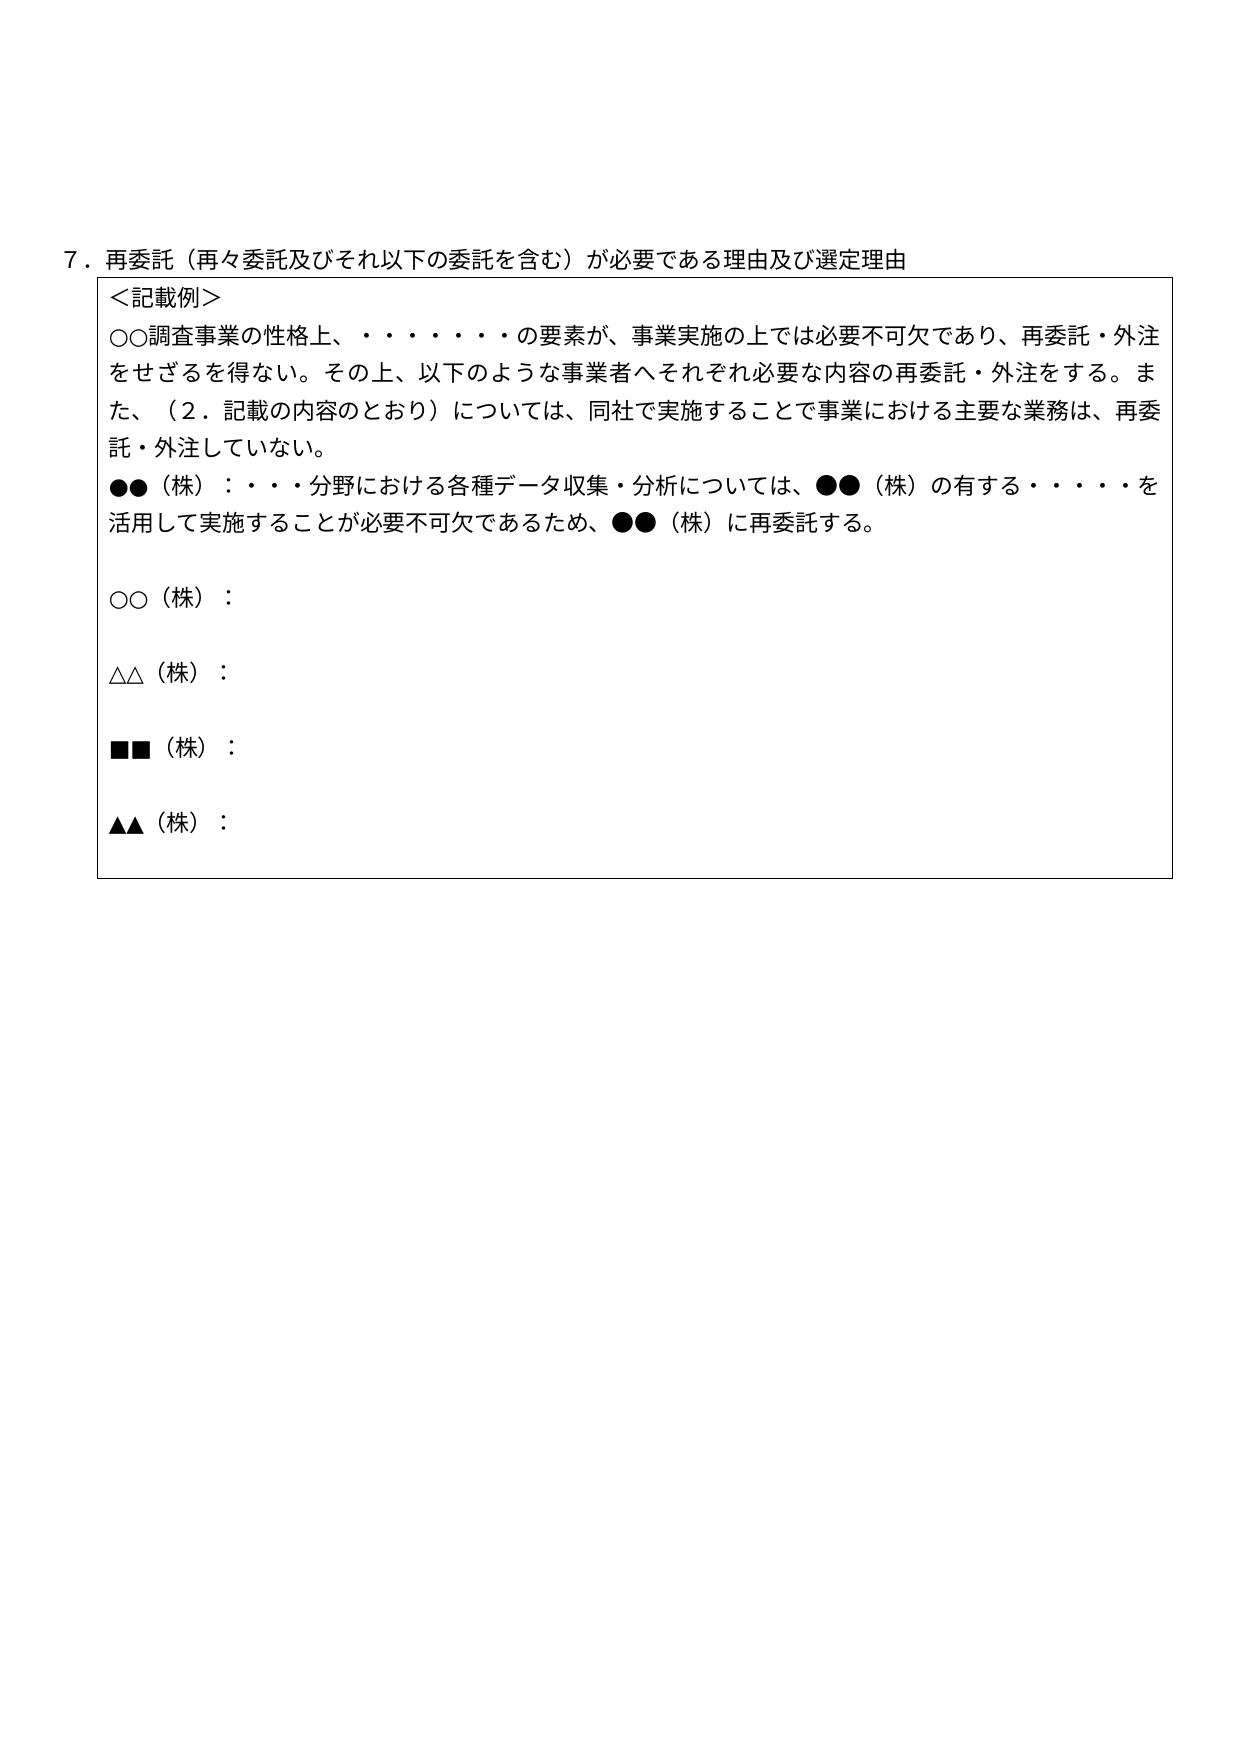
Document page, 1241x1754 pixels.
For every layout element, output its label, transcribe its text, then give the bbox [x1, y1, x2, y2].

table_header ＜記載例＞ ○○調査事業の性格上、・・・・・・・の要素が、事業実施の上では必要不可欠であり、再委託・外注をせざるを得ない。その上、以下のような事業者へそれぞれ必要な内容の再委託・外注をする。また、（２．記載の内容のとおり）については、同社で実施することで事業における主要な業務は、再委託・外注していない。 ●●（株）：・・・分野における各種データ収集・分析については、●●（株）の有する・・・・・を活用して実施することが必要不可欠であるため、●●（株）に再委託する。 ○○（株）： △△（株）： ■■（株）： ▲▲（株）： [98, 278, 1172, 878]
text ７．再委託（再々委託及びそれ以下の委託を含む）が必要である理由及び選定理由 [59, 239, 1122, 277]
